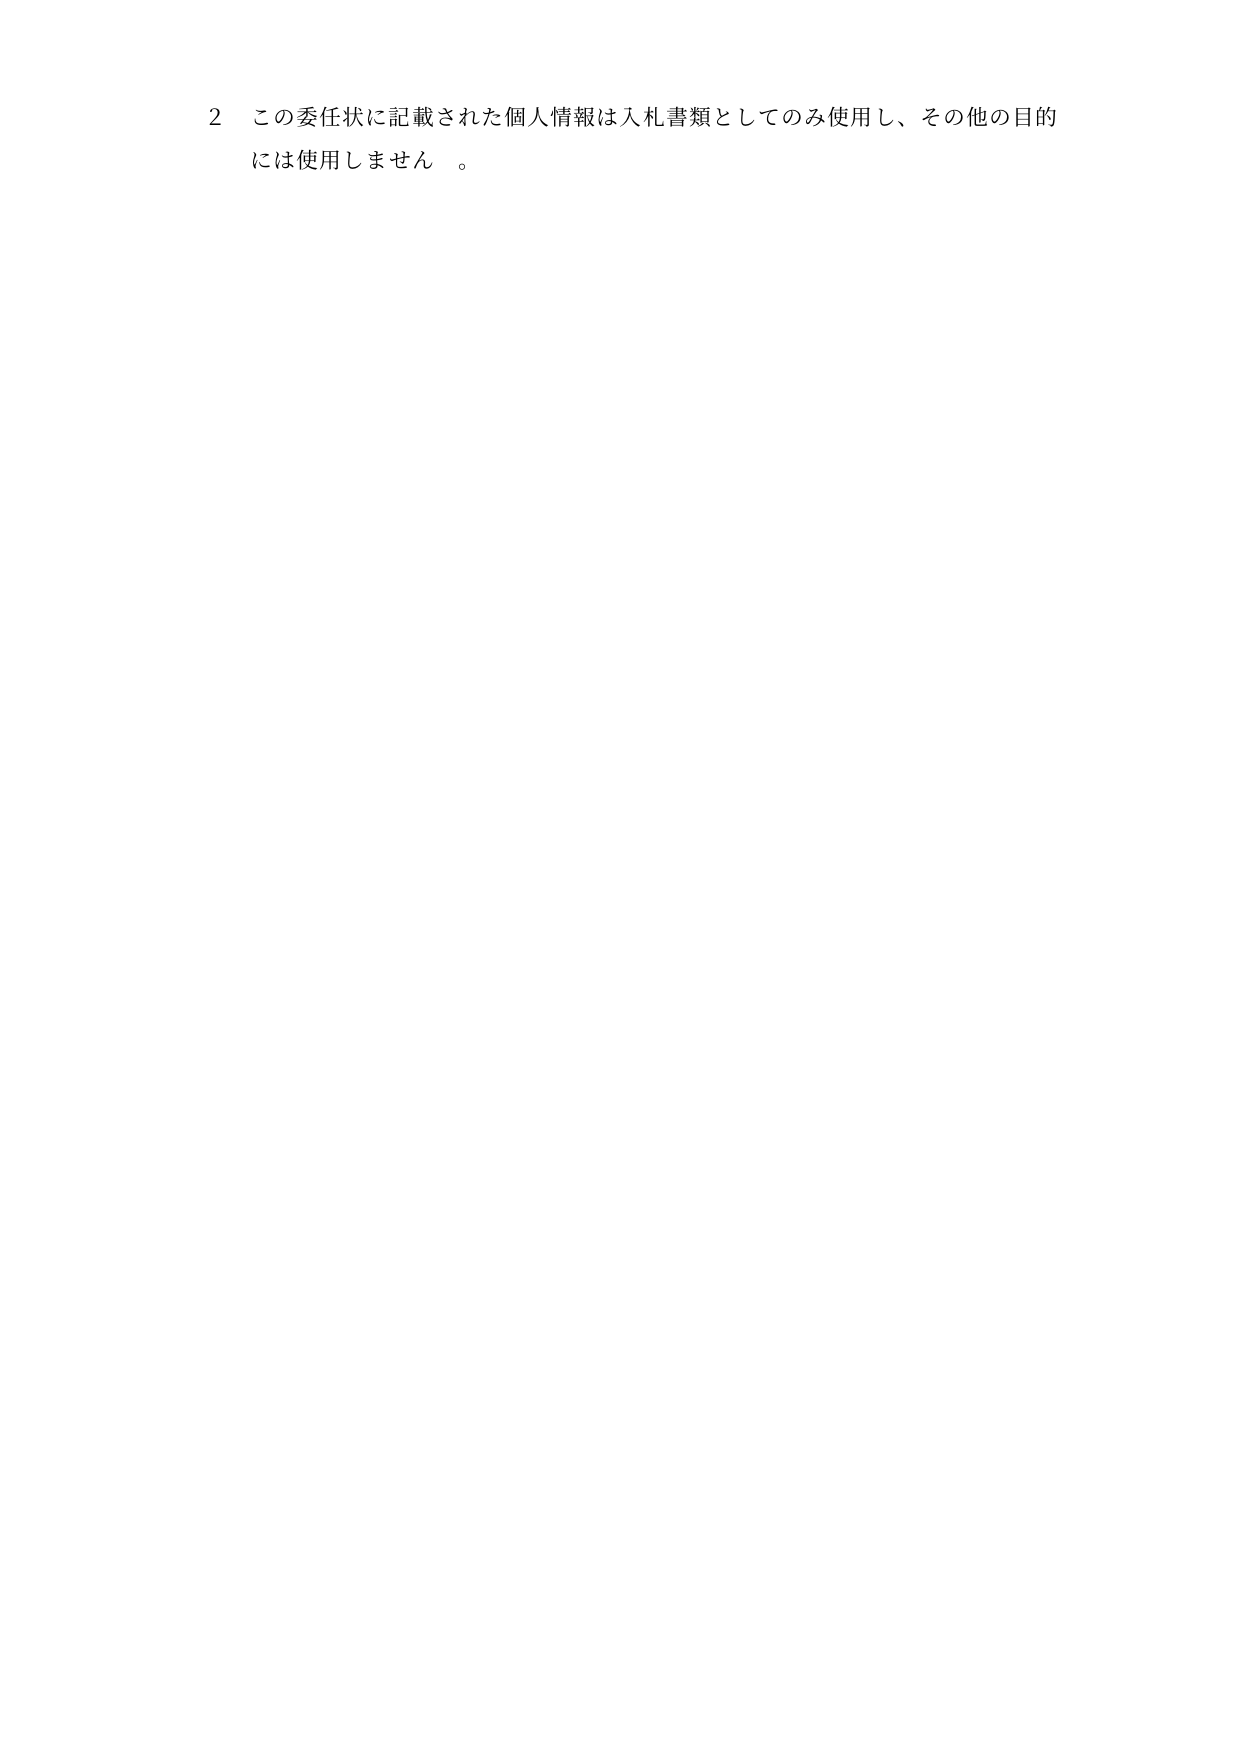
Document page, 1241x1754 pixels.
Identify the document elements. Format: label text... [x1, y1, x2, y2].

text ２ この委任状に記載された個人情報は入札書類としてのみ使用し、その他の目的には使用しません。 [181, 95, 1059, 181]
